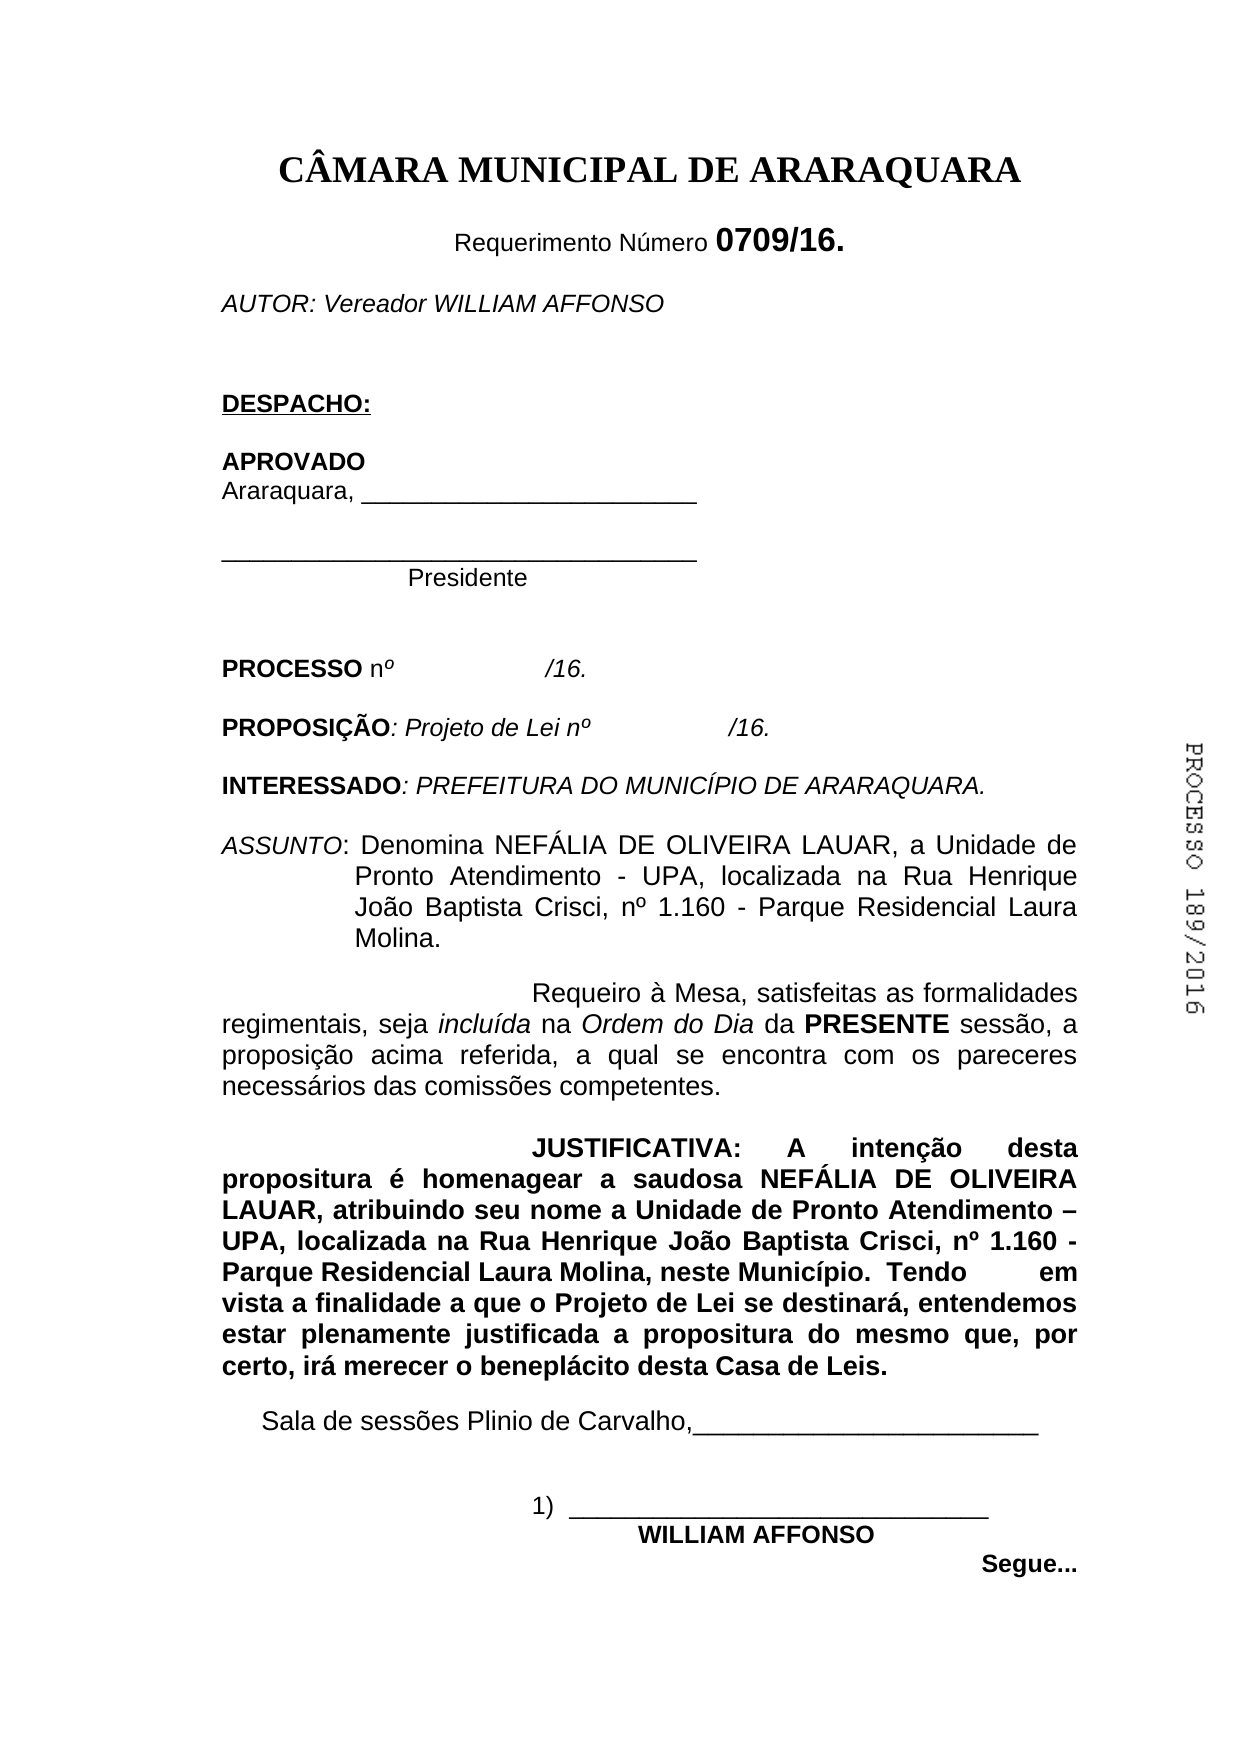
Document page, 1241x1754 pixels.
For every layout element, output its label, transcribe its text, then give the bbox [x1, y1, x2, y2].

text Araraquara, ________________________ [222, 476, 1078, 505]
text : Denomina NEFÁLIA DE OLIVEIRA LAUAR, a Unidade de Pronto Atendimento - UPA, localizada na Rua Henrique João Baptista Crisci, nº 1.160 - Parque Residencial Laura Molina. [222, 829, 1078, 953]
text __________________________________ [222, 534, 1078, 563]
text Segue... [177, 1549, 1078, 1578]
text nº /16. [222, 654, 1078, 683]
text INTERESSADO: DO DE ARARAQUARA. [222, 771, 1078, 800]
text WILLIAM AFFONSO [177, 1520, 1078, 1549]
text Sala de sessões Plinio de Carvalho,_______________________ [222, 1404, 1078, 1436]
title MUNICIPAL DE ARARAQUARA [222, 148, 1078, 191]
text AUTOR: Vereador WILLIAM AFFONSO [222, 289, 1078, 318]
list ______________________________ [532, 1491, 1078, 1520]
text 0709/16. [222, 220, 1078, 258]
text : [222, 389, 1078, 418]
picture [1158, 736, 1222, 1018]
text : de nº /16. [222, 712, 1078, 742]
text JUSTIFICATIVA: A intenção desta propositura é homenagear a saudosa NEFÁLIA DE OLIVEIRA LAUAR, atribuindo seu nome a Unidade de Pronto Atendimento – UPA, localizada na Rua Henrique João Baptista Crisci, nº 1.160 - Parque Residencial Laura Molina, neste Município. Tendo em vista a finalidade a que o Projeto de Lei se destinará, entendemos estar plenamente justificada a propositura do mesmo que, por certo, irá merecer o beneplácito desta Casa de Leis. [222, 1132, 1078, 1381]
text Requeiro à , satisfeitas as , seja incluída na do da , a referida, a se os das . [222, 953, 1078, 1101]
